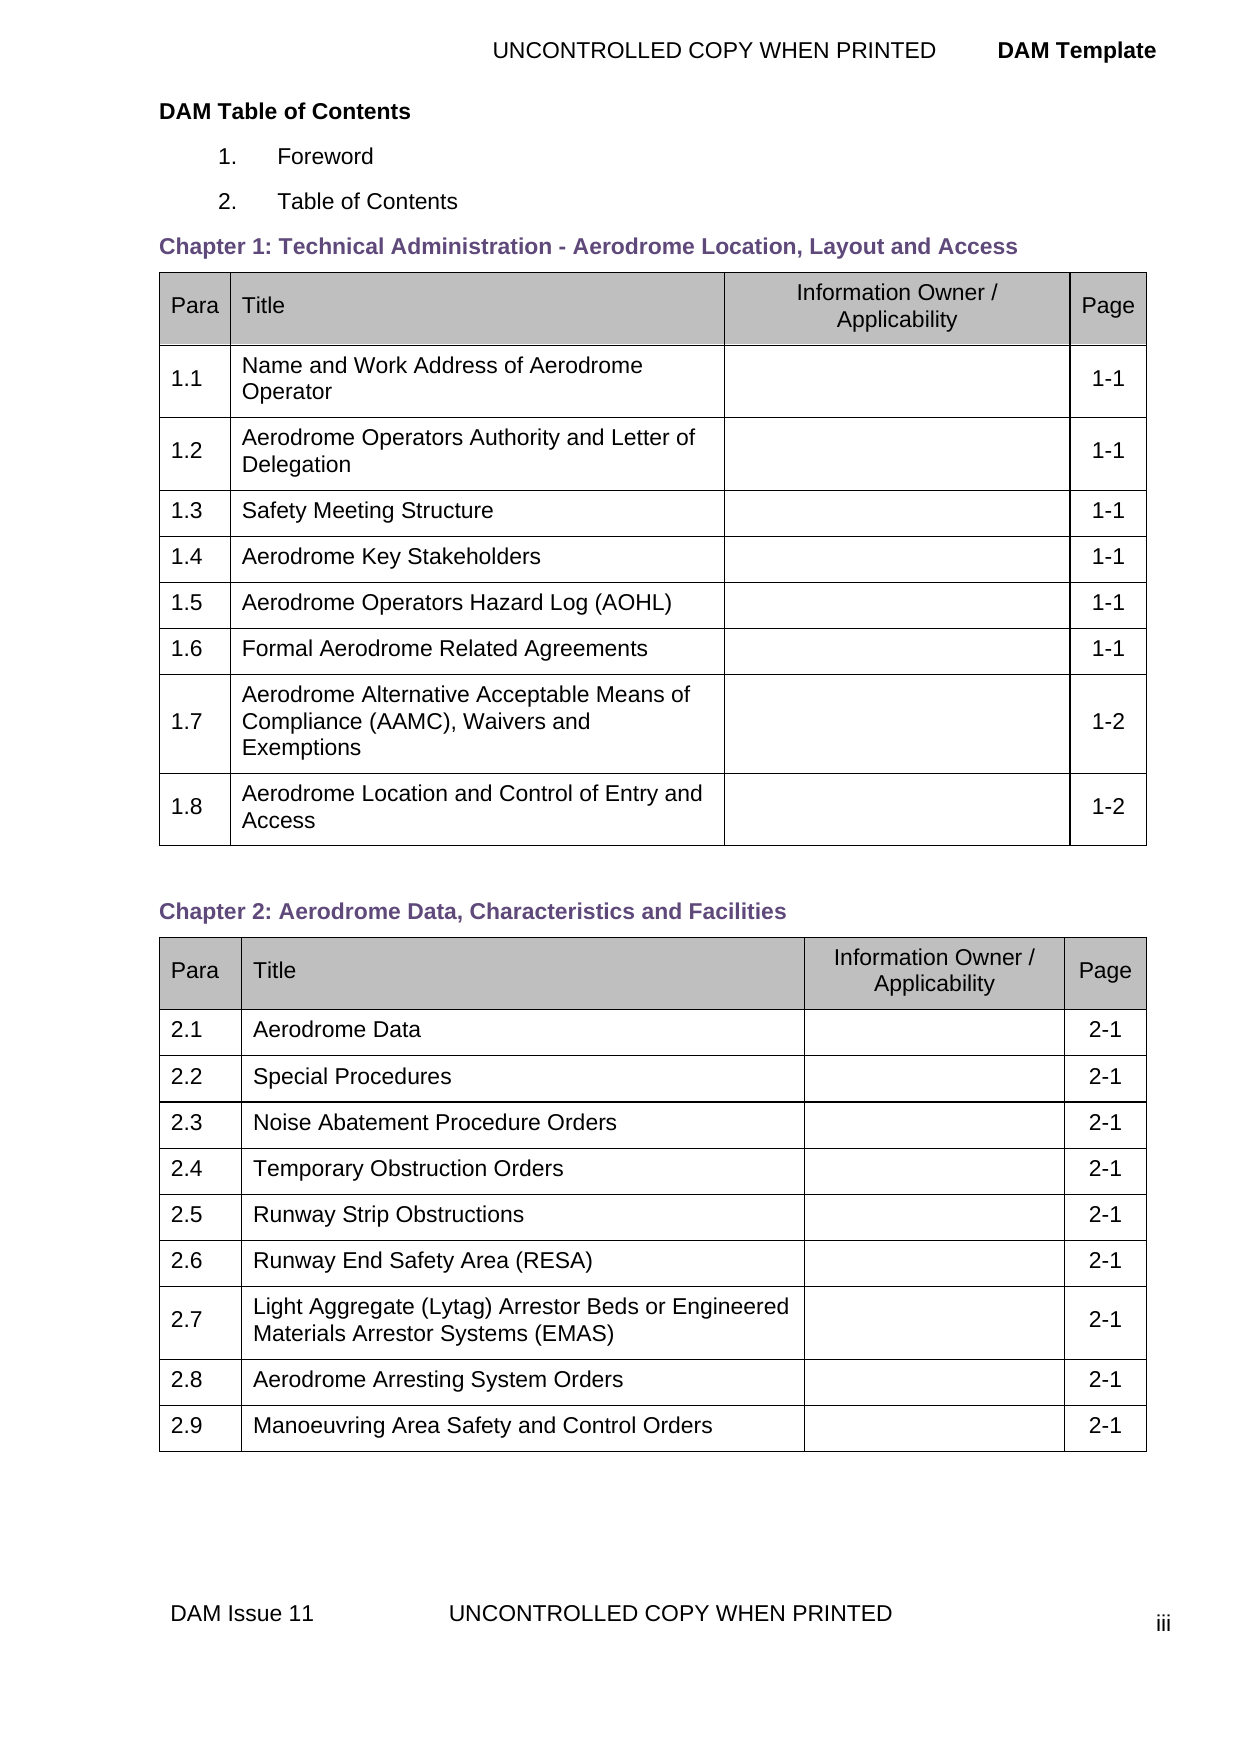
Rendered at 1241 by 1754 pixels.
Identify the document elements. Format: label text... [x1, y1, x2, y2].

text DAM Table of Contents [159, 98, 1146, 124]
table_cell [725, 346, 1069, 417]
table_cell [805, 1287, 1064, 1358]
table_header Para [160, 938, 241, 1009]
table_cell Aerodrome Operators Authority and Letter of Delegation [231, 418, 724, 489]
table_cell 1-1 [1071, 537, 1146, 582]
table_cell 1.2 [160, 418, 230, 489]
text Chapter 2: Aerodrome Data, Characteristics and Facilities [159, 898, 1146, 924]
table_cell 2-1 [1065, 1287, 1146, 1358]
table_cell [805, 1056, 1064, 1101]
table_cell [725, 491, 1069, 536]
table_header Title [242, 938, 804, 1009]
table_cell Aerodrome Alternative Acceptable Means of Compliance (AAMC), Waivers and Exemptions [231, 675, 724, 773]
table_header Information Owner / Applicability [805, 938, 1064, 1009]
table_cell [805, 1010, 1064, 1055]
table_cell 1.1 [160, 346, 230, 417]
text Chapter 1: Technical Administration - Aerodrome Location, Layout and Access [159, 233, 1146, 259]
table_cell 1-1 [1071, 629, 1146, 674]
table_cell [805, 1195, 1064, 1240]
table_cell Manoeuvring Area Safety and Control Orders [242, 1406, 804, 1451]
table_cell 1.5 [160, 583, 230, 628]
table_cell [725, 675, 1069, 773]
table_cell 2-1 [1065, 1360, 1146, 1405]
table_cell 1.6 [160, 629, 230, 674]
text 1. Foreword [218, 143, 1146, 169]
table_cell 2.2 [160, 1056, 241, 1101]
table_cell [725, 629, 1069, 674]
table_cell Runway End Safety Area (RESA) [242, 1241, 804, 1286]
table_cell Safety Meeting Structure [231, 491, 724, 536]
table_cell 2-1 [1065, 1195, 1146, 1240]
table_cell 2-1 [1065, 1149, 1146, 1194]
table_cell [725, 583, 1069, 628]
table_header Page [1071, 273, 1146, 344]
table_header Information Owner / Applicability [725, 273, 1069, 344]
table_cell [725, 418, 1069, 489]
table_cell [805, 1103, 1064, 1148]
table_cell [805, 1360, 1064, 1405]
table_header Title [231, 273, 724, 344]
table_cell Runway Strip Obstructions [242, 1195, 804, 1240]
table_cell Light Aggregate (Lytag) Arrestor Beds or Engineered Materials Arrestor Systems (EMAS) [242, 1287, 804, 1358]
table_cell 1.7 [160, 675, 230, 773]
table_cell 2-1 [1065, 1056, 1146, 1101]
table_cell [805, 1149, 1064, 1194]
table_cell 2-1 [1065, 1241, 1146, 1286]
table_header Para [160, 273, 230, 344]
table_cell Formal Aerodrome Related Agreements [231, 629, 724, 674]
table_cell 2.9 [160, 1406, 241, 1451]
table_cell 1-1 [1071, 346, 1146, 417]
table_cell 1-1 [1071, 491, 1146, 536]
table_cell 2.6 [160, 1241, 241, 1286]
text 2. Table of Contents [218, 188, 1146, 214]
table_cell Aerodrome Key Stakeholders [231, 537, 724, 582]
table_cell Aerodrome Data [242, 1010, 804, 1055]
table_cell 1.3 [160, 491, 230, 536]
table_cell Aerodrome Operators Hazard Log (AOHL) [231, 583, 724, 628]
table_cell 1-2 [1071, 675, 1146, 773]
table_cell 1-1 [1071, 418, 1146, 489]
table_cell 2-1 [1065, 1103, 1146, 1148]
table_cell Special Procedures [242, 1056, 804, 1101]
table_cell 1.4 [160, 537, 230, 582]
table_cell [805, 1406, 1064, 1451]
table_cell 2-1 [1065, 1406, 1146, 1451]
table_cell 1-1 [1071, 583, 1146, 628]
table_cell [805, 1241, 1064, 1286]
table_cell 2.3 [160, 1103, 241, 1148]
table_cell Aerodrome Arresting System Orders [242, 1360, 804, 1405]
table_cell Temporary Obstruction Orders [242, 1149, 804, 1194]
table_cell 2.5 [160, 1195, 241, 1240]
table_cell 2-1 [1065, 1010, 1146, 1055]
table_cell Noise Abatement Procedure Orders [242, 1103, 804, 1148]
table_cell [725, 537, 1069, 582]
table_cell 1-2 [1071, 774, 1146, 845]
table_cell Aerodrome Location and Control of Entry and Access [231, 774, 724, 845]
table_cell 2.1 [160, 1010, 241, 1055]
table_cell 2.8 [160, 1360, 241, 1405]
table_cell 2.4 [160, 1149, 241, 1194]
table_cell 2.7 [160, 1287, 241, 1358]
table_header Page [1065, 938, 1146, 1009]
table_cell Name and Work Address of Aerodrome Operator [231, 346, 724, 417]
table_cell 1.8 [160, 774, 230, 845]
table_cell [725, 774, 1069, 845]
